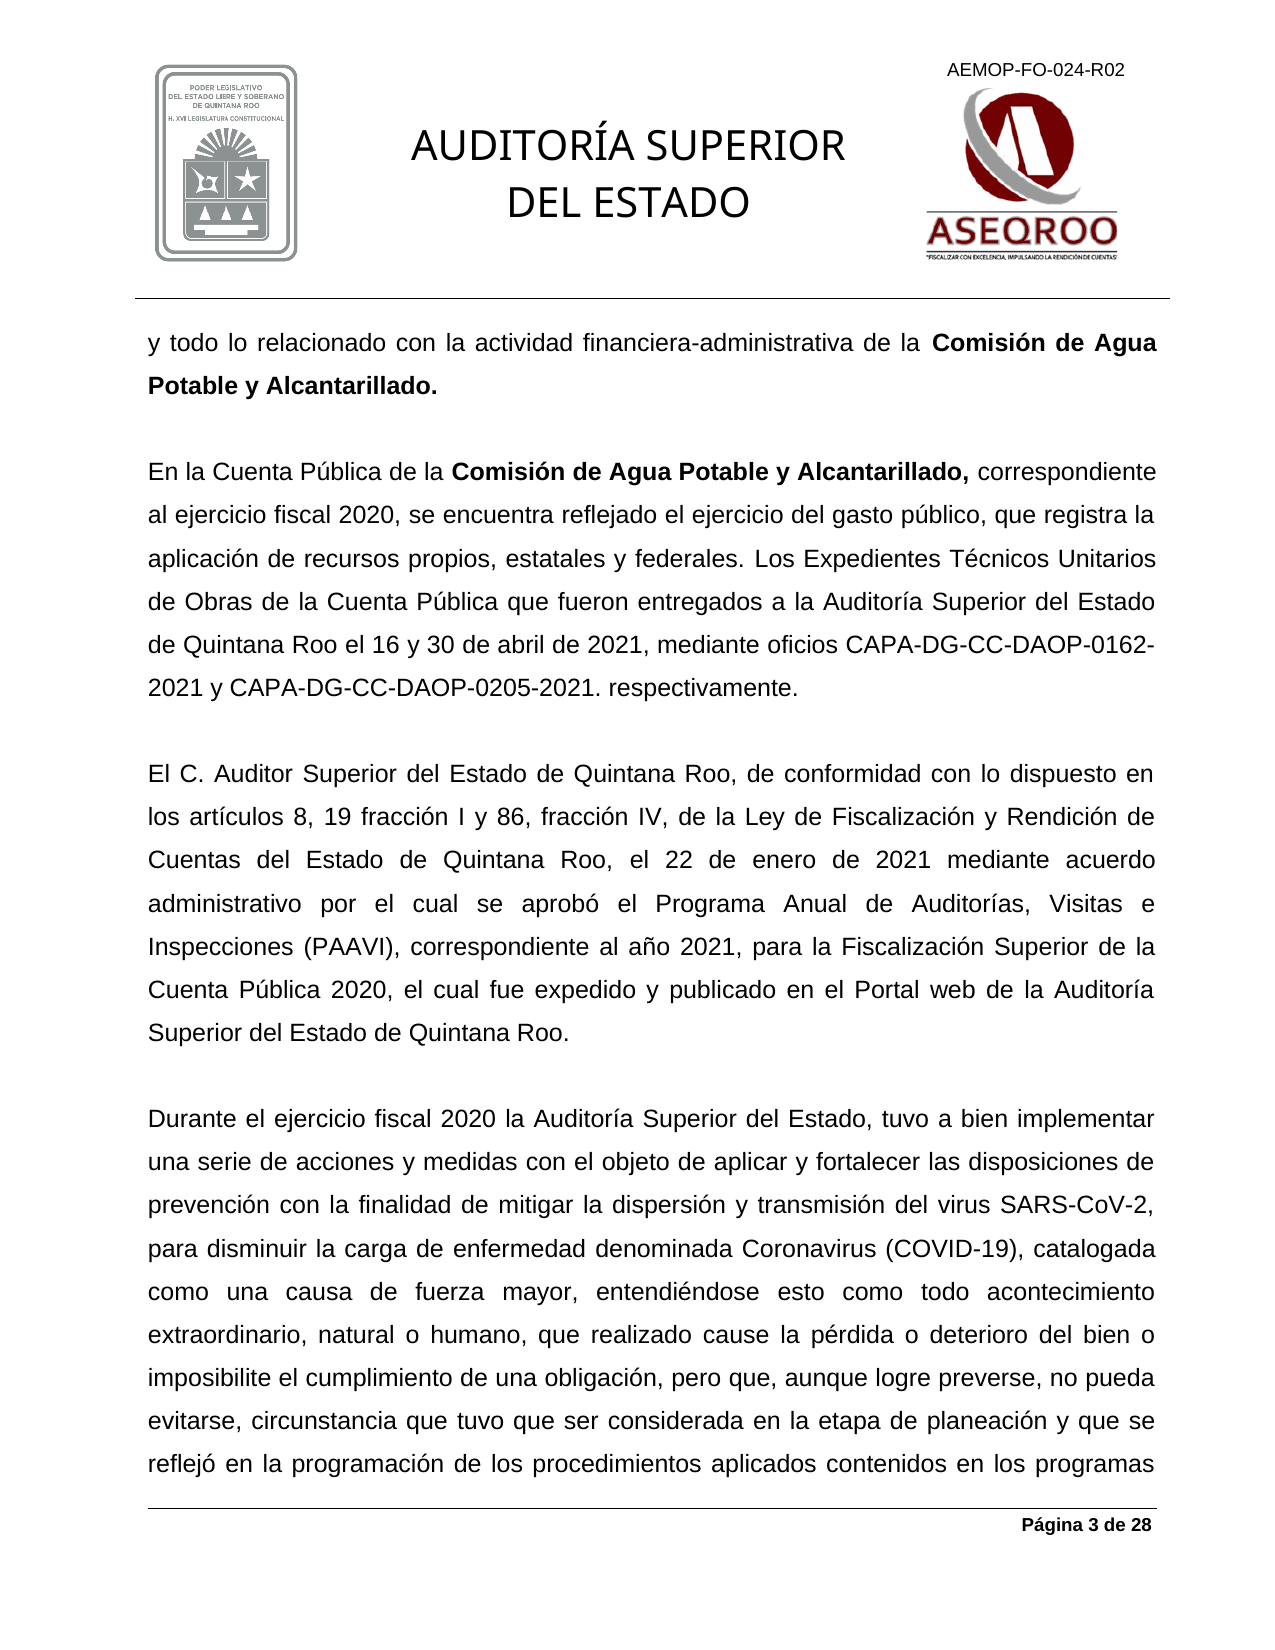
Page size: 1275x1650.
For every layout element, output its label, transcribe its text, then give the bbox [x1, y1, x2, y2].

text El C. Auditor Superior del Estado de Quintana Roo, de conformidad con lo dispuesto en los artículos 8, 19 fracción I y 86, fracción IV, de la Ley de Fiscalización y Rendición de Cuentas del Estado de Quintana Roo, el 22 de enero de 2021 mediante acuerdo administrativo por el cual se aprobó el Programa Anual de Auditorías, Visitas e Inspecciones (PAAVI), correspondiente al año 2021, para la Fiscalización Superior de la Cuenta Pública 2020, el cual fue expedido y publicado en el Portal web de la Auditoría Superior del Estado de Quintana Roo. [148, 759, 1157, 1047]
picture [926, 88, 1118, 260]
text En la Cuenta Pública de la Comisión de Agua Potable y Alcantarillado, correspondiente al ejercicio fiscal 2020, se encuentra reflejado el ejercicio del gasto público, que registra la aplicación de recursos propios, estatales y federales. Los Expedientes Técnicos Unitarios de Obras de la Cuenta Pública que fueron entregados a la Auditoría Superior del Estado de Quintana Roo el 16 y 30 de abril de 2021, mediante oficios CAPA-DG-CC-DAOP-0162-2021 y CAPA-DG-CC-DAOP-0205-2021. respectivamente. [148, 457, 1157, 702]
picture [153, 61, 299, 263]
